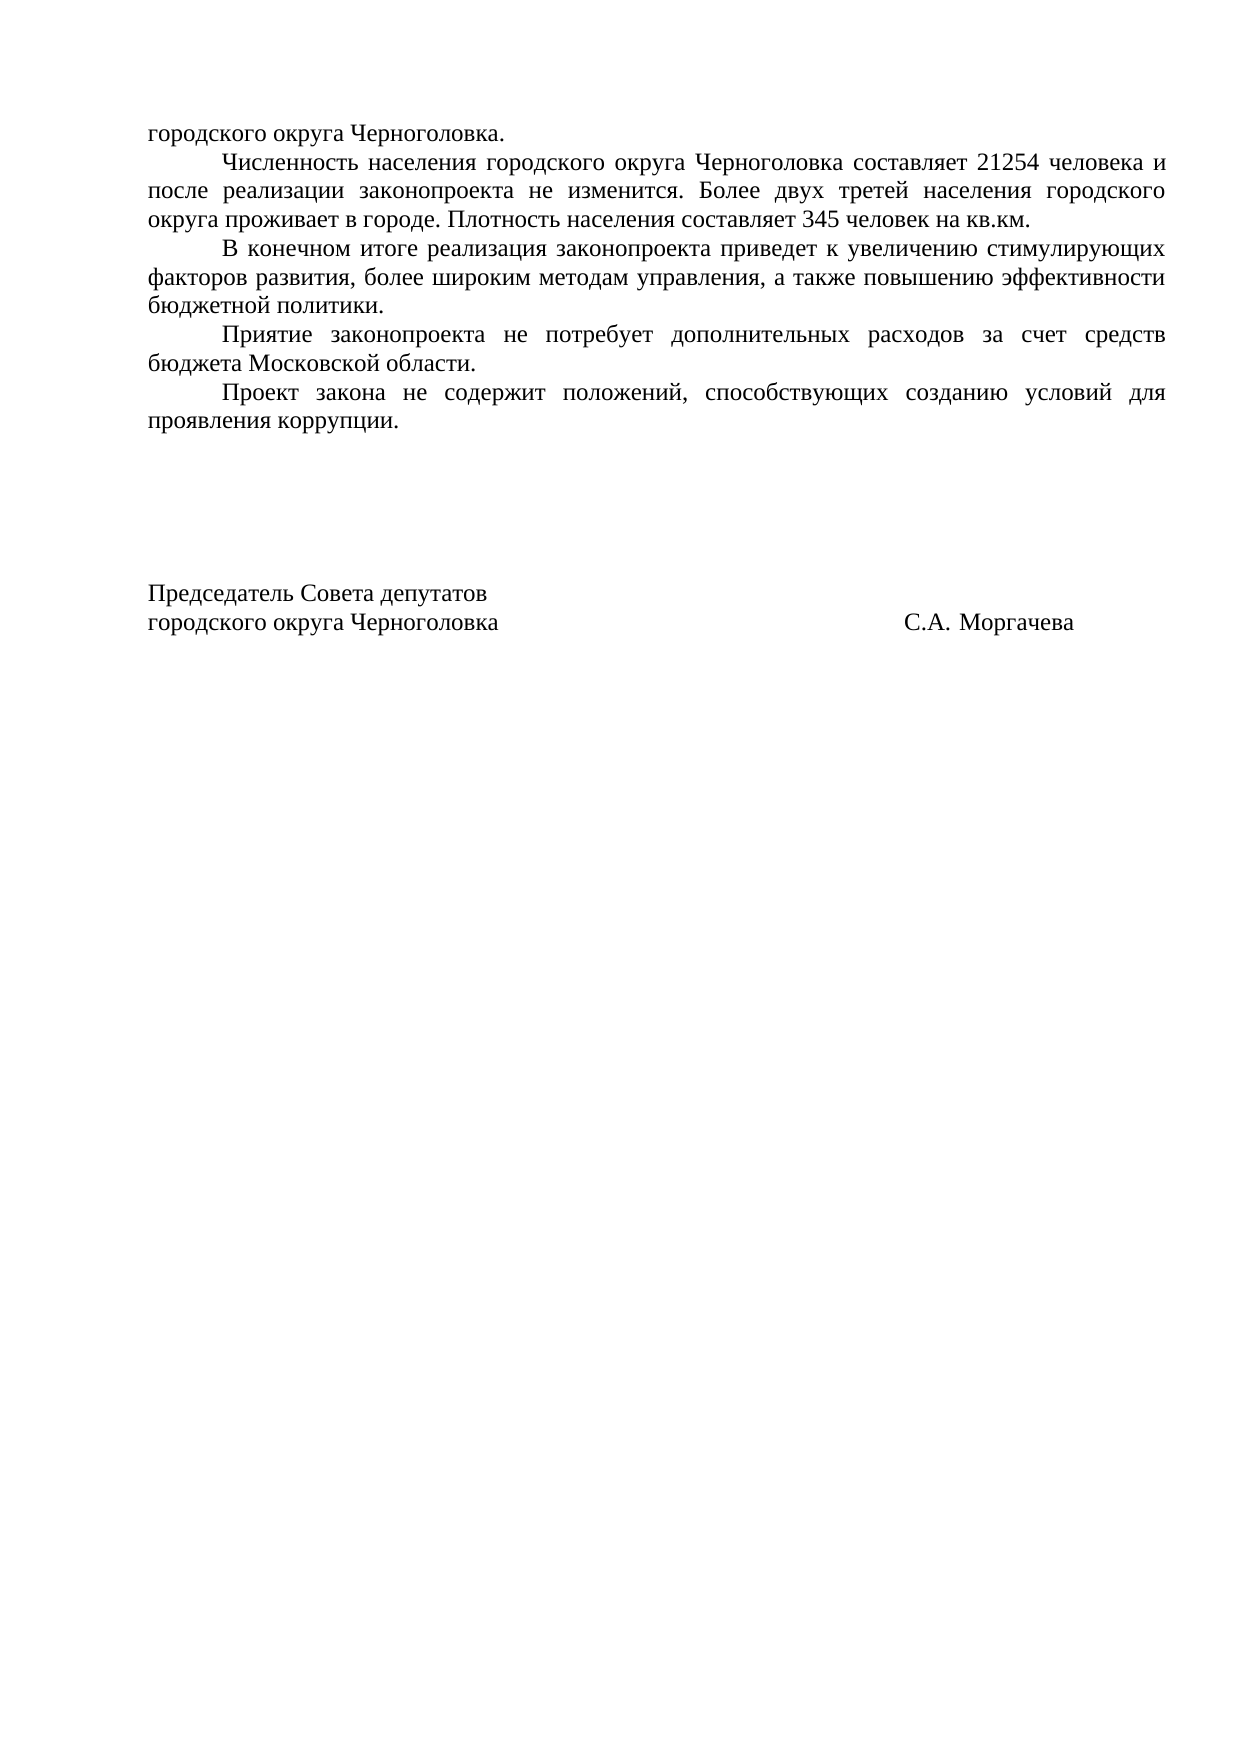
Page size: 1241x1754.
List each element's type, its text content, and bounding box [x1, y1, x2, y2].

text городского округа Черноголовка С.А. Моргачева [148, 607, 1167, 636]
text В конечном итоге реализация законопроекта приведет к увеличению стимулирующих факторов развития, более широким методам управления, а также повышению эффективности бюджетной политики. [148, 233, 1167, 319]
text Численность населения городского округа Черноголовка составляет 21254 человека и после реализации законопроекта не изменится. Более двух третей населения городского округа проживает в городе. Плотность населения составляет 345 человек на кв.км. [148, 147, 1167, 233]
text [148, 118, 1167, 147]
text Приятие законопроекта не потребует дополнительных расходов за счет средств бюджета Московской области. [148, 319, 1167, 377]
text Председатель Совета депутатов [148, 578, 1167, 607]
text Проект закона не содержит положений, способствующих созданию условий для проявления коррупции. [148, 377, 1167, 434]
